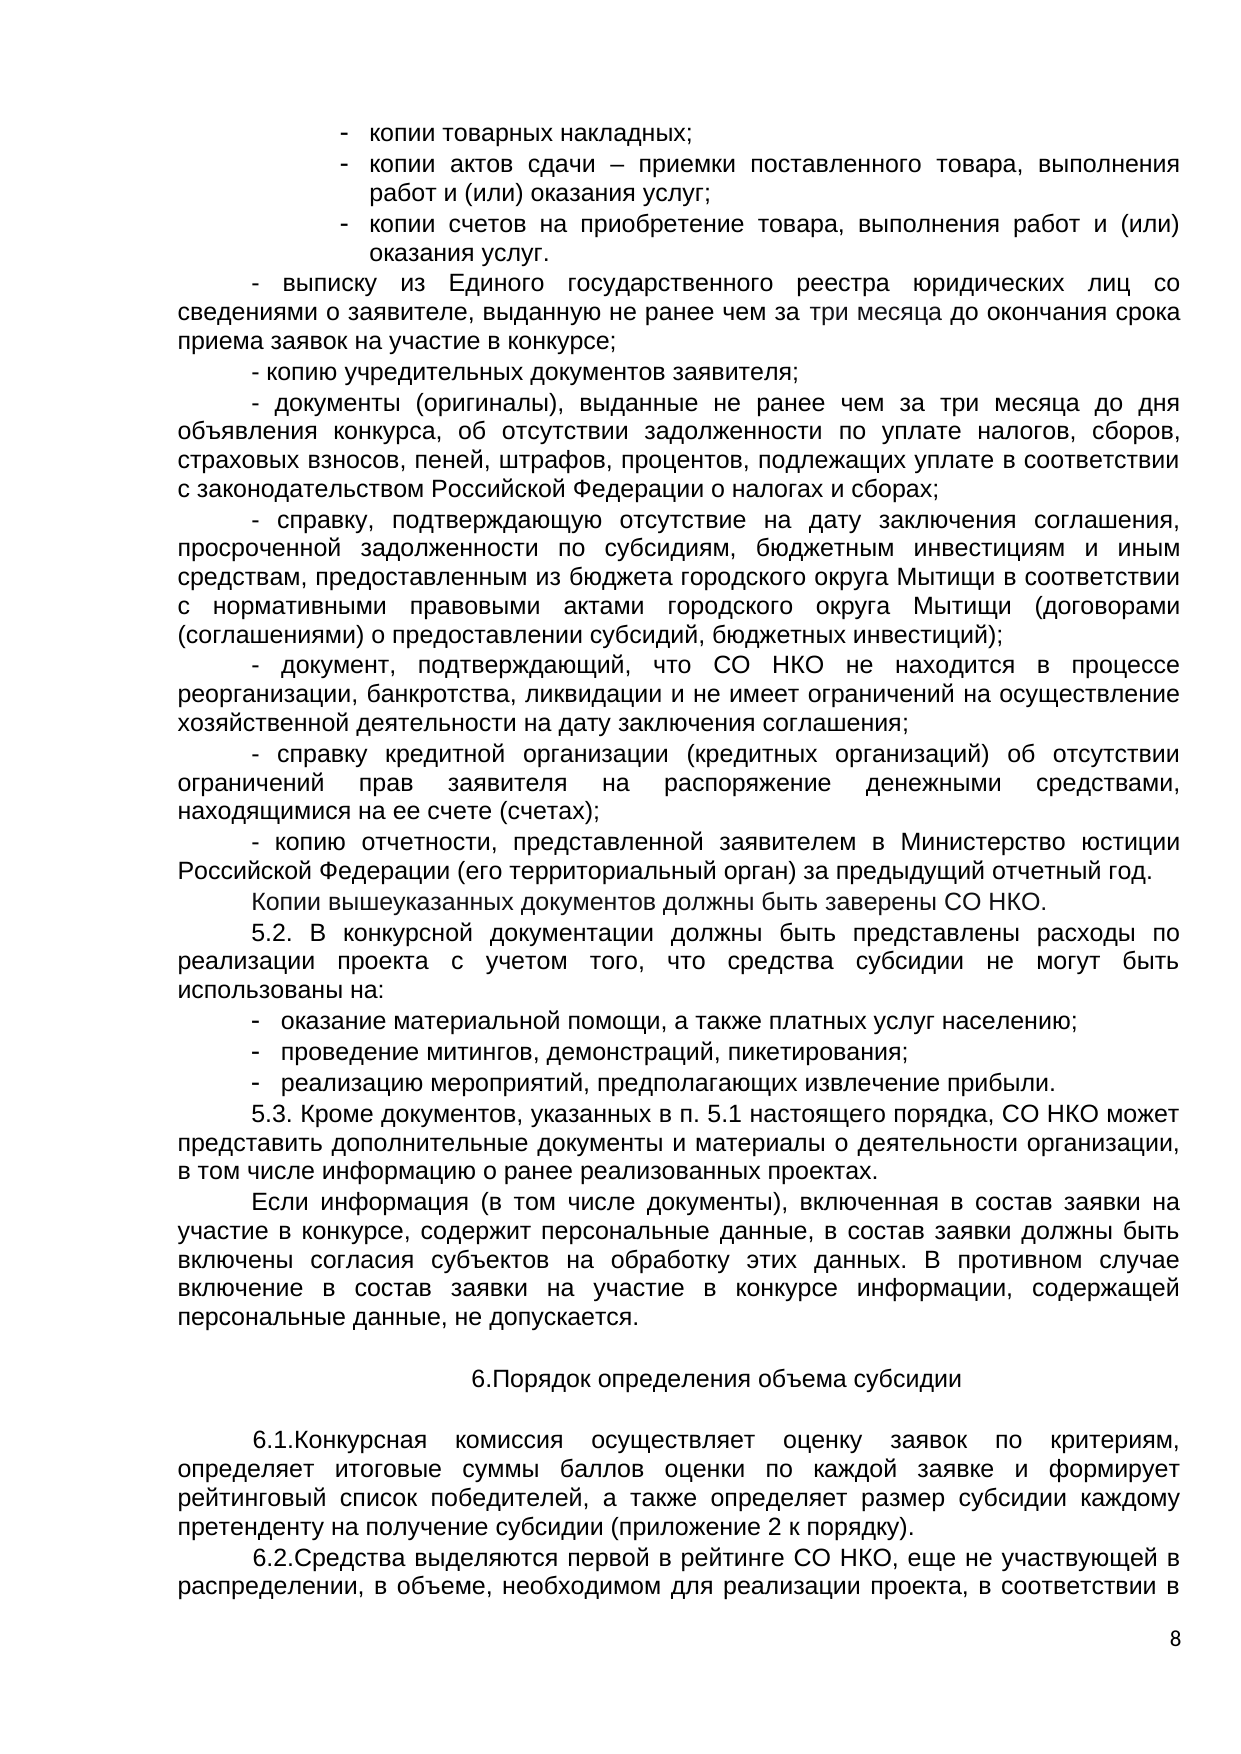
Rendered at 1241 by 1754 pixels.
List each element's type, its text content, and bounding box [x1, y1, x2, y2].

list копии счетов на приобретение товара, выполнения работ и (или) оказания услуг. [340, 209, 1181, 266]
text 5.3. Кроме документов, указанных в п. 5.1 настоящего порядка, СО НКО может представить дополнительные документы и материалы о деятельности организации, в том числе информацию о ранее реализованных проектах. [177, 1099, 1181, 1185]
list копии товарных накладных; [340, 118, 1181, 147]
list реализацию мероприятий, предполагающих извлечение прибыли. [251, 1068, 1181, 1097]
list 6.1.Конкурсная комиссия осуществляет оценку заявок по критериям, определяет итоговые суммы баллов оценки по каждой заявке и формирует рейтинговый список победителей, а также определяет размер субсидии каждому претенденту на получение субсидии (приложение 2 к порядку). [177, 1425, 1181, 1540]
text - справку кредитной организации (кредитных организаций) об отсутствии ограничений прав заявителя на распоряжение денежными средствами, находящимися на ее счете (счетах); [177, 739, 1181, 825]
list оказание материальной помощи, а также платных услуг населению; [251, 1006, 1181, 1035]
text - копию отчетности, представленной заявителем в Министерство юстиции Российской Федерации (его территориальный орган) за предыдущий отчетный год. [177, 827, 1181, 885]
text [177, 1542, 1181, 1600]
list копии актов сдачи – приемки поставленного товара, выполнения работ и (или) оказания услуг; [340, 149, 1181, 207]
list 6.Порядок определения объема субсидии [252, 1364, 1181, 1392]
text - документы (оригиналы), выданные не ранее чем за три месяца до дня объявления конкурса, об отсутствии задолженности по уплате налогов, сборов, страховых взносов, пеней, штрафов, процентов, подлежащих уплате в соответствии с законодательством Российской Федерации о налогах и сборах; [177, 388, 1181, 503]
text - справку, подтверждающую отсутствие на дату заключения соглашения, просроченной задолженности по субсидиям, бюджетным инвестициям и иным средствам, предоставленным из бюджета городского округа Мытищи в соответствии с нормативными правовыми актами городского округа Мытищи (договорами (соглашениями) о предоставлении субсидий, бюджетных инвестиций); [177, 505, 1181, 648]
text 5.2. В конкурсной документации должны быть представлены расходы по реализации проекта с учетом того, что средства субсидии не могут быть использованы на: [177, 918, 1181, 1004]
text - выписку из Единого государственного реестра юридических лиц со сведениями о заявителе, выданную не ранее чем за три месяца до окончания срока приема заявок на участие в конкурсе; [177, 268, 1181, 355]
text Если информация (в том числе документы), включенная в состав заявки на участие в конкурсе, содержит персональные данные, в состав заявки должны быть включены согласия субъектов на обработку этих данных. В противном случае включение в состав заявки на участие в конкурсе информации, содержащей персональные данные, не допускается. [177, 1187, 1181, 1331]
text Копии вышеуказанных документов должны быть заверены СО НКО. [177, 887, 1181, 916]
list проведение митингов, демонстраций, пикетирования; [251, 1037, 1181, 1066]
text - копию учредительных документов заявителя; [177, 357, 1181, 386]
text - документ, подтверждающий, что СО НКО не находится в процессе реорганизации, банкротства, ликвидации и не имеет ограничений на осуществление хозяйственной деятельности на дату заключения соглашения; [177, 651, 1181, 737]
